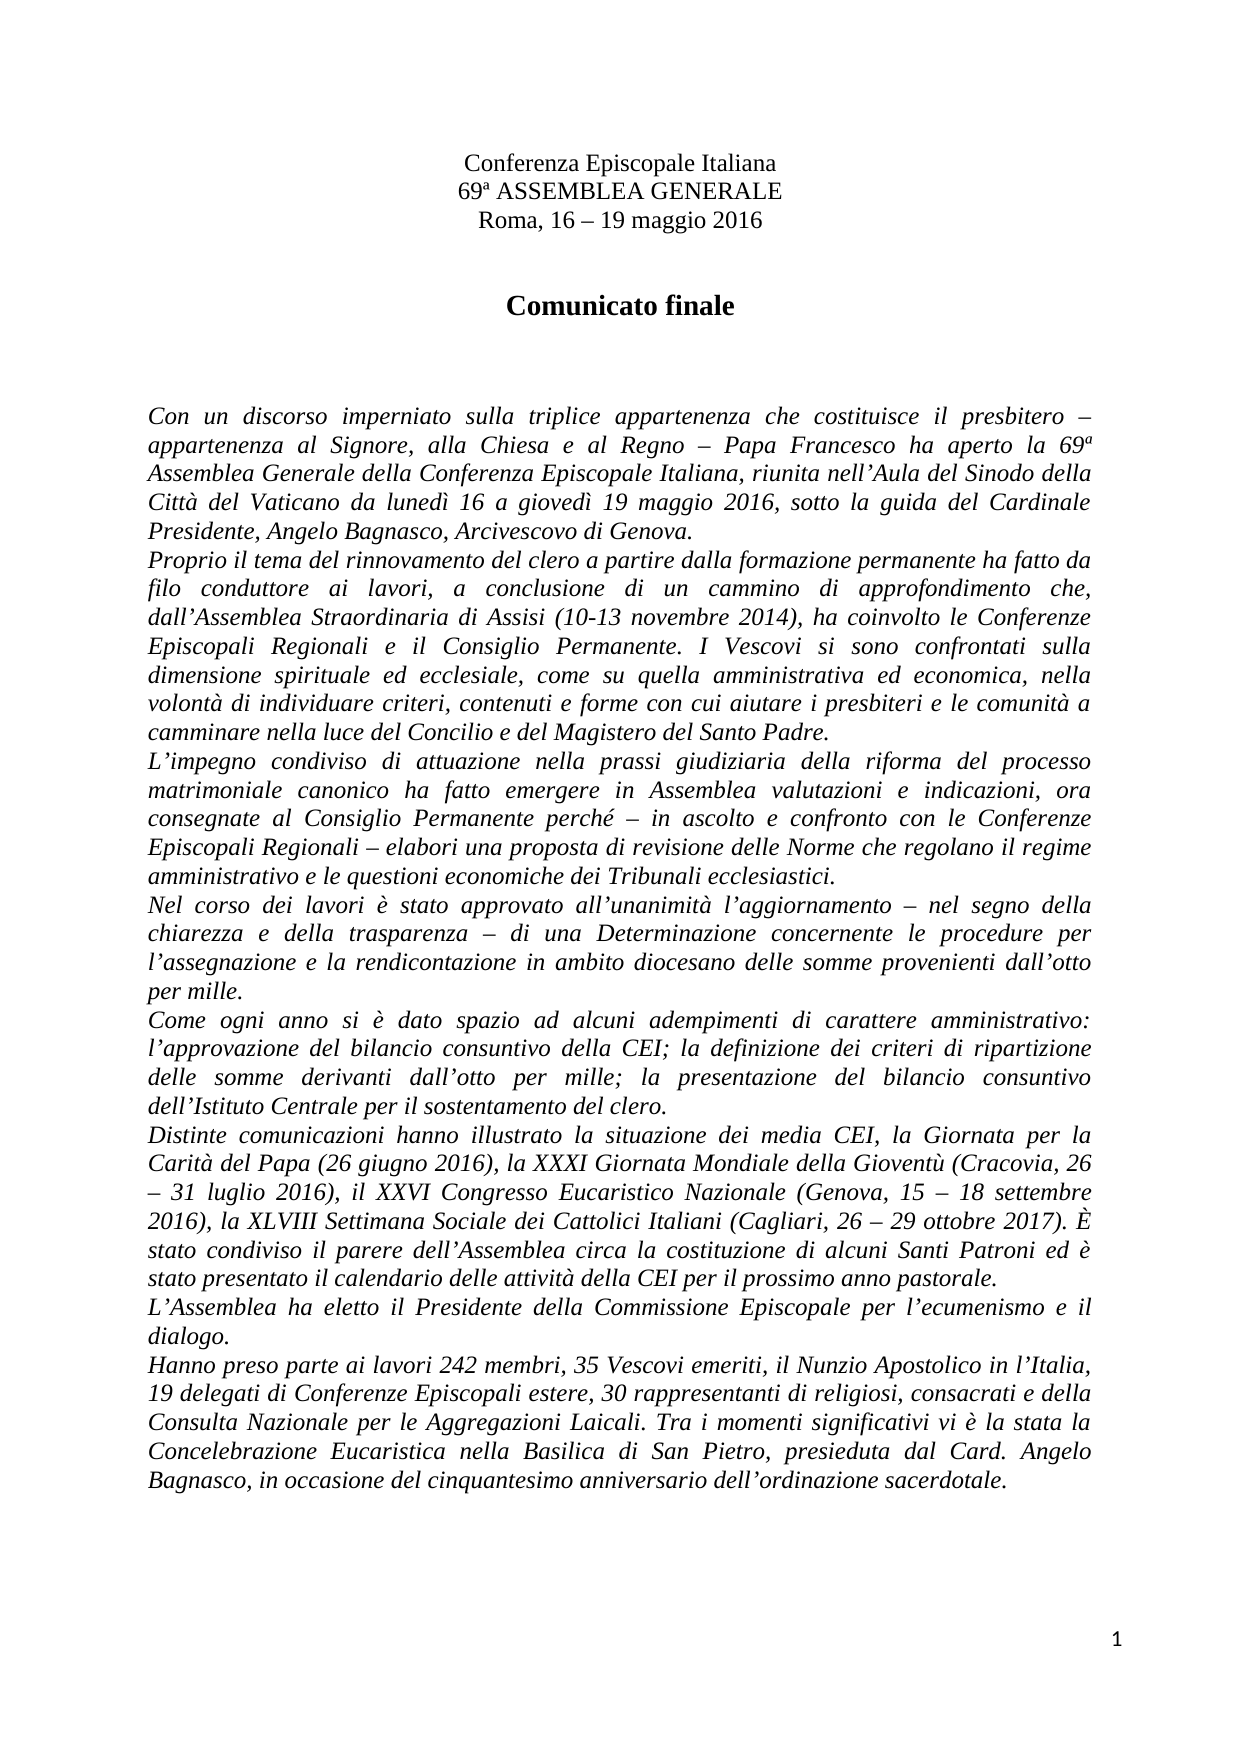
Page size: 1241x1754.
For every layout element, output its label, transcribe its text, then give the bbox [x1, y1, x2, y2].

text Comunicato finale [148, 288, 1092, 321]
text Hanno preso parte ai lavori 242 membri, 35 Vescovi emeriti, il Nunzio Apostolico in l’Italia, 19 delegati di Conferenze Episcopali estere, 30 rappresentanti di religiosi, consacrati e della Consulta Nazionale per le Aggregazioni Laicali. Tra i momenti significativi vi è la stata la Concelebrazione Eucaristica nella Basilica di San Pietro, presieduta dal Card. Angelo Bagnasco, in occasione del cinquantesimo anniversario dell’ordinazione sacerdotale. [148, 1350, 1092, 1493]
text Nel corso dei lavori è stato approvato all’unanimità l’aggiornamento – nel segno della chiarezza e della trasparenza – di una Determinazione concernente le procedure per l’assegnazione e la rendicontazione in ambito diocesano delle somme provenienti dall’otto per mille. [148, 890, 1092, 1005]
text Conferenza Episcopale Italiana [148, 148, 1092, 176]
text L’Assemblea ha eletto il Presidente della Commissione Episcopale per l’ecumenismo e il dialogo. [148, 1292, 1092, 1350]
text Proprio il tema del rinnovamento del clero a partire dalla formazione permanente ha fatto da filo conduttore ai lavori, a conclusione di un cammino di approfondimento che, dall’Assemblea Straordinaria di Assisi (10-13 novembre 2014), ha coinvolto le Conferenze Episcopali Regionali e il Consiglio Permanente. I Vescovi si sono confrontati sulla dimensione spirituale ed ecclesiale, come su quella amministrativa ed economica, nella volontà di individuare criteri, contenuti e forme con cui aiutare i presbiteri e le comunità a camminare nella luce del Concilio e del Magistero del Santo Padre. [148, 545, 1092, 746]
text 69ª ASSEMBLEA GENERALE [148, 176, 1092, 205]
text Con un discorso imperniato sulla triplice appartenenza che costituisce il presbitero – appartenenza al Signore, alla Chiesa e al Regno – Papa Francesco ha aperto la 69ª Assemblea Generale della Conferenza Episcopale Italiana, riunita nell’Aula del Sinodo della Città del Vaticano da lunedì 16 a giovedì 19 maggio 2016, sotto la guida del Cardinale Presidente, Angelo Bagnasco, Arcivescovo di Genova. [148, 401, 1092, 545]
text Roma, 16 – 19 maggio 2016 [148, 205, 1092, 234]
text L’impegno condiviso di attuazione nella prassi giudiziaria della riforma del processo matrimoniale canonico ha fatto emergere in Assemblea valutazioni e indicazioni, ora consegnate al Consiglio Permanente perché – in ascolto e confronto con le Conferenze Episcopali Regionali – elabori una proposta di revisione delle Norme che regolano il regime amministrativo e le questioni economiche dei Tribunali ecclesiastici. [148, 746, 1092, 890]
text Distinte comunicazioni hanno illustrato la situazione dei media CEI, la Giornata per la Carità del Papa (26 giugno 2016), la XXXI Giornata Mondiale della Gioventù (Cracovia, 26 – 31 luglio 2016), il XXVI Congresso Eucaristico Nazionale (Genova, 15 – 18 settembre 2016), la XLVIII Settimana Sociale dei Cattolici Italiani (Cagliari, 26 – 29 ottobre 2017). È stato condiviso il parere dell’Assemblea circa la costituzione di alcuni Santi Patroni ed è stato presentato il calendario delle attività della CEI per il prossimo anno pastorale. [148, 1120, 1092, 1292]
text Come ogni anno si è dato spazio ad alcuni adempimenti di carattere amministrativo: l’approvazione del bilancio consuntivo della CEI; la definizione dei criteri di ripartizione delle somme derivanti dall’otto per mille; la presentazione del bilancio consuntivo dell’Istituto Centrale per il sostentamento del clero. [148, 1005, 1092, 1120]
